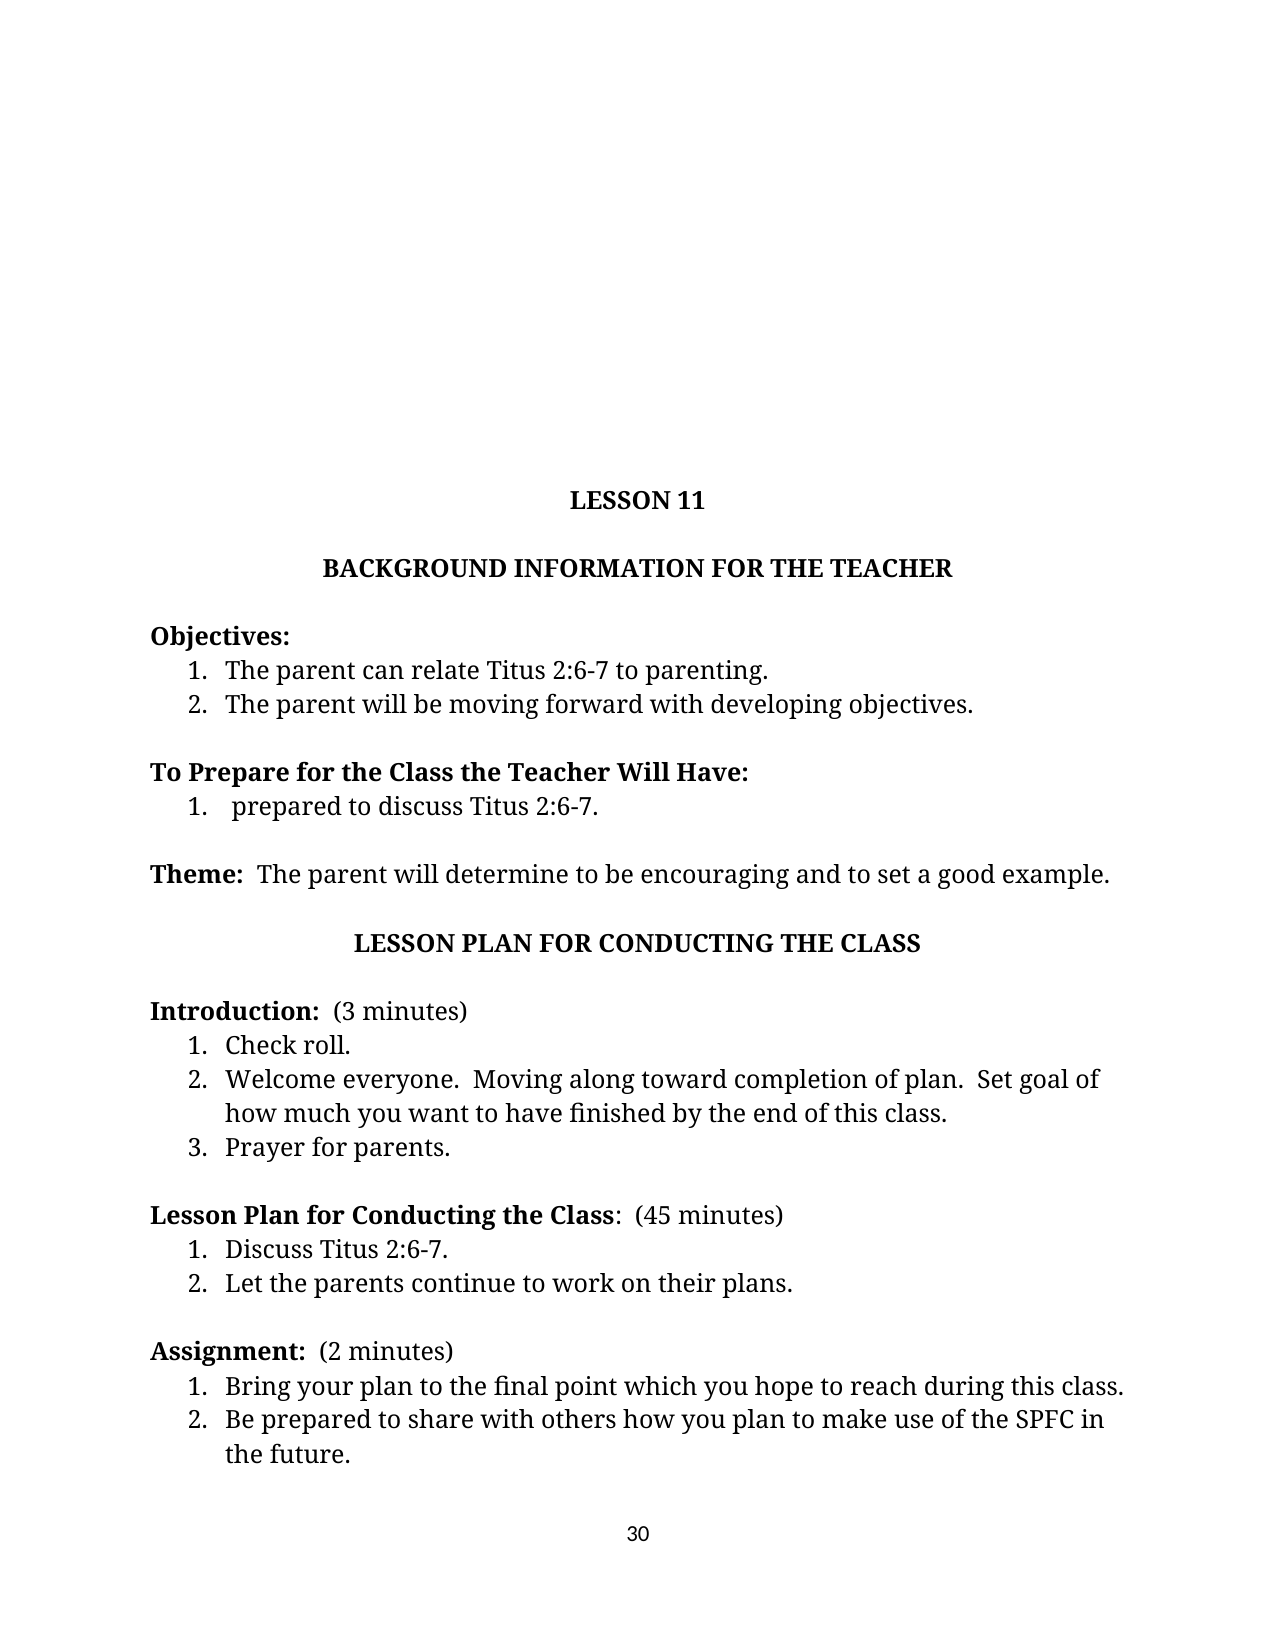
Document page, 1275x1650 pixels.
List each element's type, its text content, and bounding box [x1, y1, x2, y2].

text To Prepare for the Class the Teacher Will Have: [150, 755, 1125, 789]
text Lesson Plan for Conducting the Class: (45 minutes) [150, 1198, 1125, 1232]
text Theme: The parent will determine to be encouraging and to set a good example. [150, 857, 1125, 891]
list prepared to discuss Titus 2:6-7. [187, 789, 1125, 823]
list Bring your plan to the final point which you hope to reach during this class. [187, 1368, 1125, 1402]
list Welcome everyone. Moving along toward completion of plan. Set goal of how much you want to have finished by the end of this class. [187, 1062, 1125, 1130]
list Discuss Titus 2:6-7. [187, 1232, 1125, 1266]
text BACKGROUND INFORMATION FOR THE TEACHER [150, 551, 1125, 585]
text Introduction: (3 minutes) [150, 993, 1125, 1027]
text LESSON 11 [150, 482, 1125, 517]
list Check roll. [187, 1027, 1125, 1062]
list Prayer for parents. [187, 1130, 1125, 1164]
text Objectives: [150, 619, 1125, 653]
list Let the parents continue to work on their plans. [187, 1266, 1125, 1300]
text LESSON PLAN FOR CONDUCTING THE CLASS [150, 925, 1125, 959]
list Be prepared to share with others how you plan to make use of the SPFC in the future. [187, 1402, 1125, 1470]
text Assignment: (2 minutes) [150, 1334, 1125, 1368]
list The parent can relate Titus 2:6-7 to parenting. [187, 653, 1125, 687]
list The parent will be moving forward with developing objectives. [187, 687, 1125, 721]
